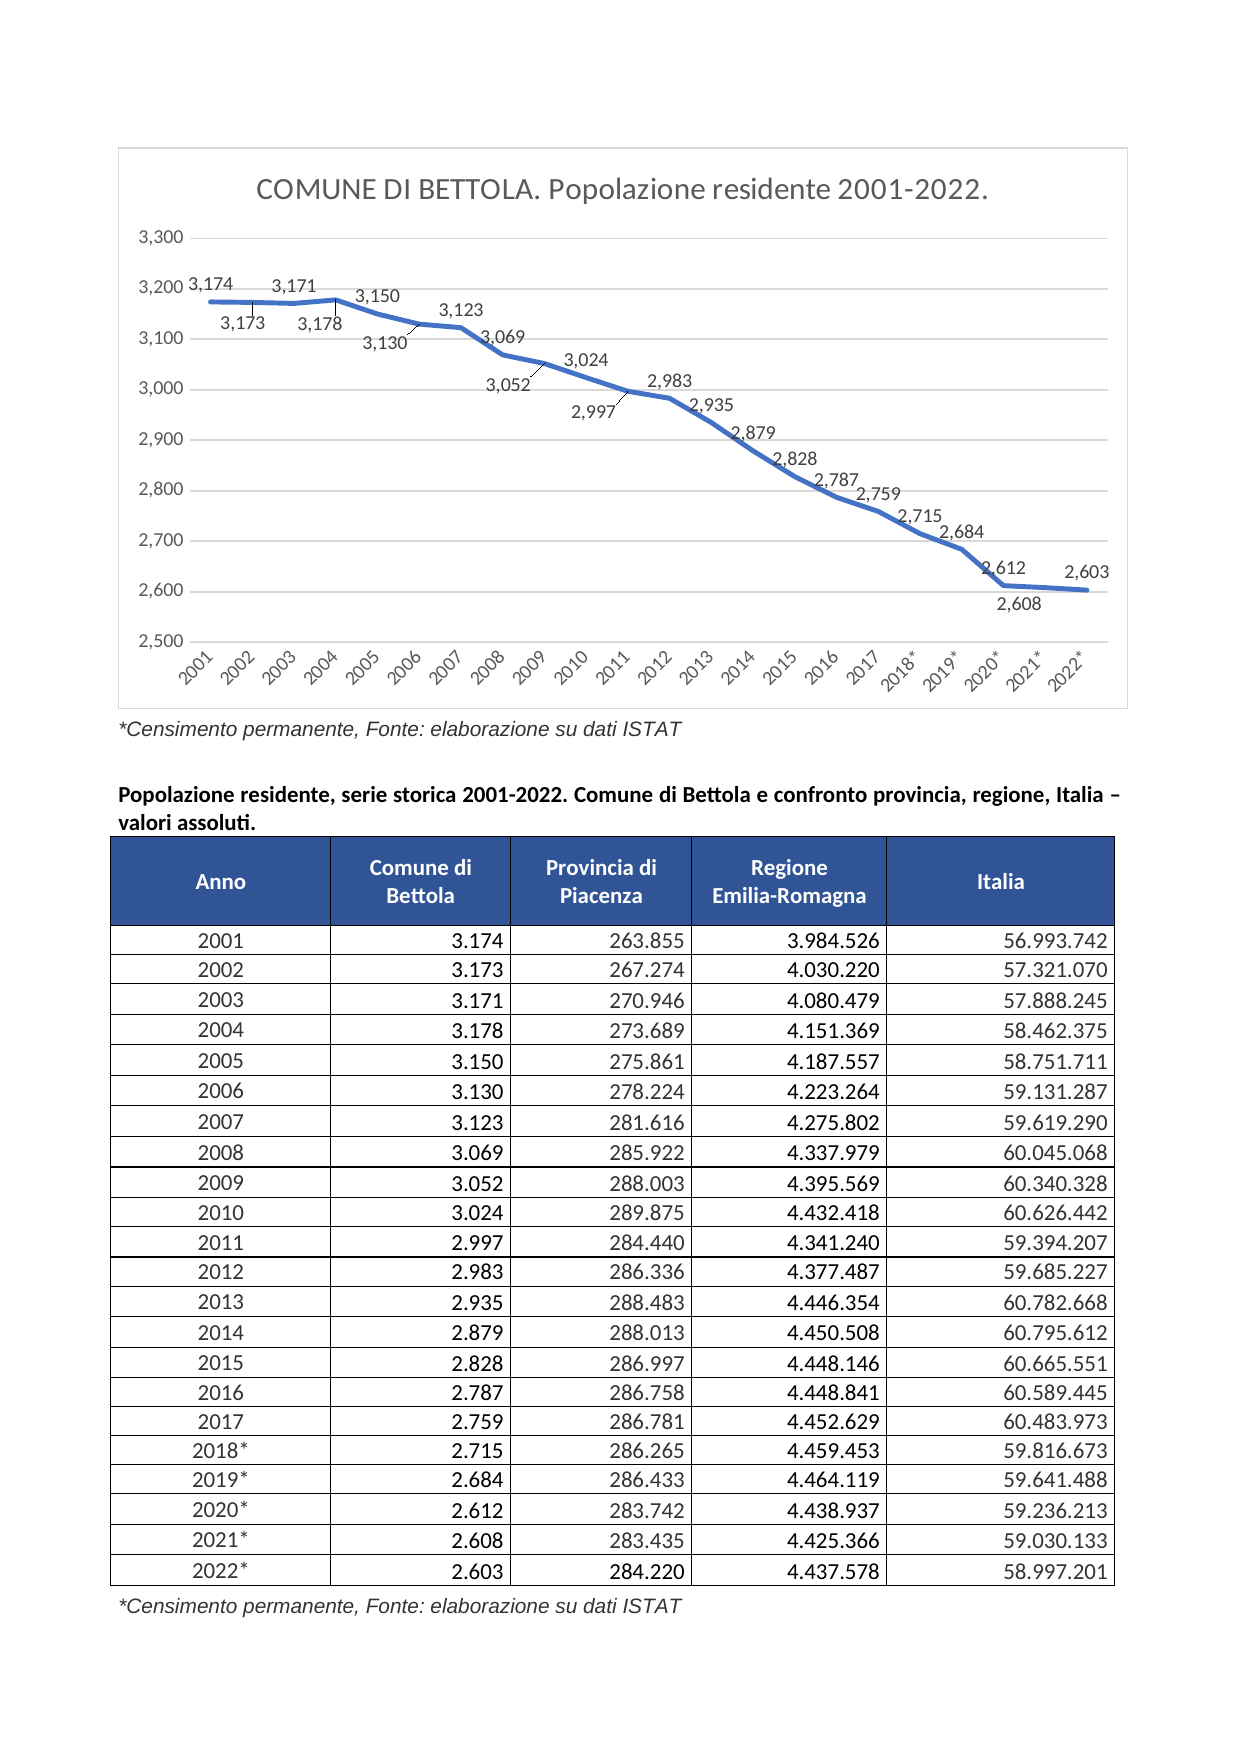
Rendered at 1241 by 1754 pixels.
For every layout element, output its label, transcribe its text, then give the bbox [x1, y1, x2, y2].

table_cell 59.816.673 [887, 1436, 1114, 1464]
table_cell 4.341.240 [692, 1227, 886, 1256]
table_cell 2015 [111, 1348, 330, 1377]
table_cell 4.432.418 [692, 1198, 886, 1226]
table_cell 4.080.479 [692, 984, 886, 1014]
table_cell 4.337.979 [692, 1137, 886, 1166]
table_cell 283.435 [511, 1525, 691, 1554]
table_cell 2.935 [331, 1287, 510, 1316]
table_cell 60.665.551 [887, 1348, 1114, 1377]
table_cell 284.440 [511, 1227, 691, 1256]
table_cell 2011 [111, 1227, 330, 1256]
table_cell 4.446.354 [692, 1287, 886, 1316]
table_cell 4.187.557 [692, 1045, 886, 1075]
table_cell 4.275.802 [692, 1106, 886, 1136]
table_cell 2.997 [331, 1227, 510, 1256]
table_cell 281.616 [511, 1106, 691, 1136]
table_cell 3.052 [331, 1168, 510, 1197]
table_cell 2.684 [331, 1465, 510, 1493]
table_cell 286.997 [511, 1348, 691, 1377]
table_cell 4.464.119 [692, 1465, 886, 1493]
table_cell 2003 [111, 984, 330, 1014]
table_cell 57.888.245 [887, 984, 1114, 1014]
table_cell 2002 [111, 955, 330, 983]
table_cell 59.236.213 [887, 1494, 1114, 1524]
table_header Comune di Bettola [331, 837, 510, 925]
table_cell 2.879 [331, 1317, 510, 1347]
text *Censimento permanente, Fonte: elaborazione su dati ISTAT [118, 1594, 1122, 1618]
table_cell 2017 [111, 1407, 330, 1435]
table_cell 56.993.742 [887, 926, 1114, 954]
table_cell 59.619.290 [887, 1106, 1114, 1136]
table_cell 4.151.369 [692, 1015, 886, 1044]
table_cell 2.828 [331, 1348, 510, 1377]
table_cell 60.626.442 [887, 1198, 1114, 1226]
table_cell 289.875 [511, 1198, 691, 1226]
table_cell 57.321.070 [887, 955, 1114, 983]
table_cell 60.589.445 [887, 1378, 1114, 1406]
table_cell 2021* [111, 1525, 330, 1554]
table_cell 2020* [111, 1494, 330, 1524]
table_cell 60.045.068 [887, 1137, 1114, 1166]
table_header Regione Emilia-Romagna [692, 837, 886, 925]
table_cell 2006 [111, 1076, 330, 1105]
text *Censimento permanente, Fonte: elaborazione su dati ISTAT [118, 716, 1122, 740]
table_cell 267.274 [511, 955, 691, 983]
table_cell 3.024 [331, 1198, 510, 1226]
table_cell 3.069 [331, 1137, 510, 1166]
table_cell 263.855 [511, 926, 691, 954]
table_cell 3.130 [331, 1076, 510, 1105]
table_cell 2018* [111, 1436, 330, 1464]
table_cell 2.787 [331, 1378, 510, 1406]
table_cell 283.742 [511, 1494, 691, 1524]
table_cell 2013 [111, 1287, 330, 1316]
table_cell 286.433 [511, 1465, 691, 1493]
table_header Anno [111, 837, 330, 925]
table_cell 4.450.508 [692, 1317, 886, 1347]
table_header Italia [887, 837, 1114, 925]
table_cell 286.336 [511, 1258, 691, 1286]
table_cell 2009 [111, 1168, 330, 1197]
table_cell 60.340.328 [887, 1168, 1114, 1197]
table_cell 59.641.488 [887, 1465, 1114, 1493]
table_cell 59.685.227 [887, 1258, 1114, 1286]
table_cell 286.781 [511, 1407, 691, 1435]
table_cell 4.459.453 [692, 1436, 886, 1464]
table_cell 4.425.366 [692, 1525, 886, 1554]
table_cell 2.603 [331, 1555, 510, 1585]
table_cell 288.013 [511, 1317, 691, 1347]
table_cell 288.483 [511, 1287, 691, 1316]
table_cell 284.220 [511, 1555, 691, 1585]
table_cell 275.861 [511, 1045, 691, 1075]
table_cell 278.224 [511, 1076, 691, 1105]
table_cell 4.030.220 [692, 955, 886, 983]
table_cell 2004 [111, 1015, 330, 1044]
table_cell 2007 [111, 1106, 330, 1136]
table_cell 2010 [111, 1198, 330, 1226]
table_cell 58.751.711 [887, 1045, 1114, 1075]
table_cell 270.946 [511, 984, 691, 1014]
table_cell 285.922 [511, 1137, 691, 1166]
table_cell 3.178 [331, 1015, 510, 1044]
table_cell 58.997.201 [887, 1555, 1114, 1585]
text Popolazione residente, serie storica 2001-2022. Comune di Bettola e confronto provincia, regione, Italia – valori assoluti. [118, 780, 1122, 836]
table_cell 4.448.146 [692, 1348, 886, 1377]
table_cell 273.689 [511, 1015, 691, 1044]
table_cell 3.173 [331, 955, 510, 983]
table_cell 4.452.629 [692, 1407, 886, 1435]
table_cell 60.795.612 [887, 1317, 1114, 1347]
table_cell 59.394.207 [887, 1227, 1114, 1256]
table_cell 58.462.375 [887, 1015, 1114, 1044]
table_cell 2.983 [331, 1258, 510, 1286]
table_cell 3.984.526 [692, 926, 886, 954]
table_cell 2.608 [331, 1525, 510, 1554]
table_cell 2008 [111, 1137, 330, 1166]
table_header Provincia di Piacenza [511, 837, 691, 925]
table_cell 2.715 [331, 1436, 510, 1464]
table_cell 3.171 [331, 984, 510, 1014]
table_cell 4.438.937 [692, 1494, 886, 1524]
table_cell 4.448.841 [692, 1378, 886, 1406]
table_cell 4.377.487 [692, 1258, 886, 1286]
table_cell 59.131.287 [887, 1076, 1114, 1105]
table_cell 2016 [111, 1378, 330, 1406]
table_cell 3.174 [331, 926, 510, 954]
table_cell 288.003 [511, 1168, 691, 1197]
table_cell 4.223.264 [692, 1076, 886, 1105]
table_cell 2022* [111, 1555, 330, 1585]
table_cell 4.395.569 [692, 1168, 886, 1197]
table_cell 286.758 [511, 1378, 691, 1406]
table_cell 2005 [111, 1045, 330, 1075]
table_cell 2014 [111, 1317, 330, 1347]
table_cell 2.612 [331, 1494, 510, 1524]
table_cell 3.123 [331, 1106, 510, 1136]
table_cell 4.437.578 [692, 1555, 886, 1585]
table_cell 60.483.973 [887, 1407, 1114, 1435]
table_cell 3.150 [331, 1045, 510, 1075]
table_cell 2012 [111, 1258, 330, 1286]
table_cell 2.759 [331, 1407, 510, 1435]
table_cell 286.265 [511, 1436, 691, 1464]
table_cell 60.782.668 [887, 1287, 1114, 1316]
table_cell 59.030.133 [887, 1525, 1114, 1554]
table_cell 2019* [111, 1465, 330, 1493]
table_cell 2001 [111, 926, 330, 954]
